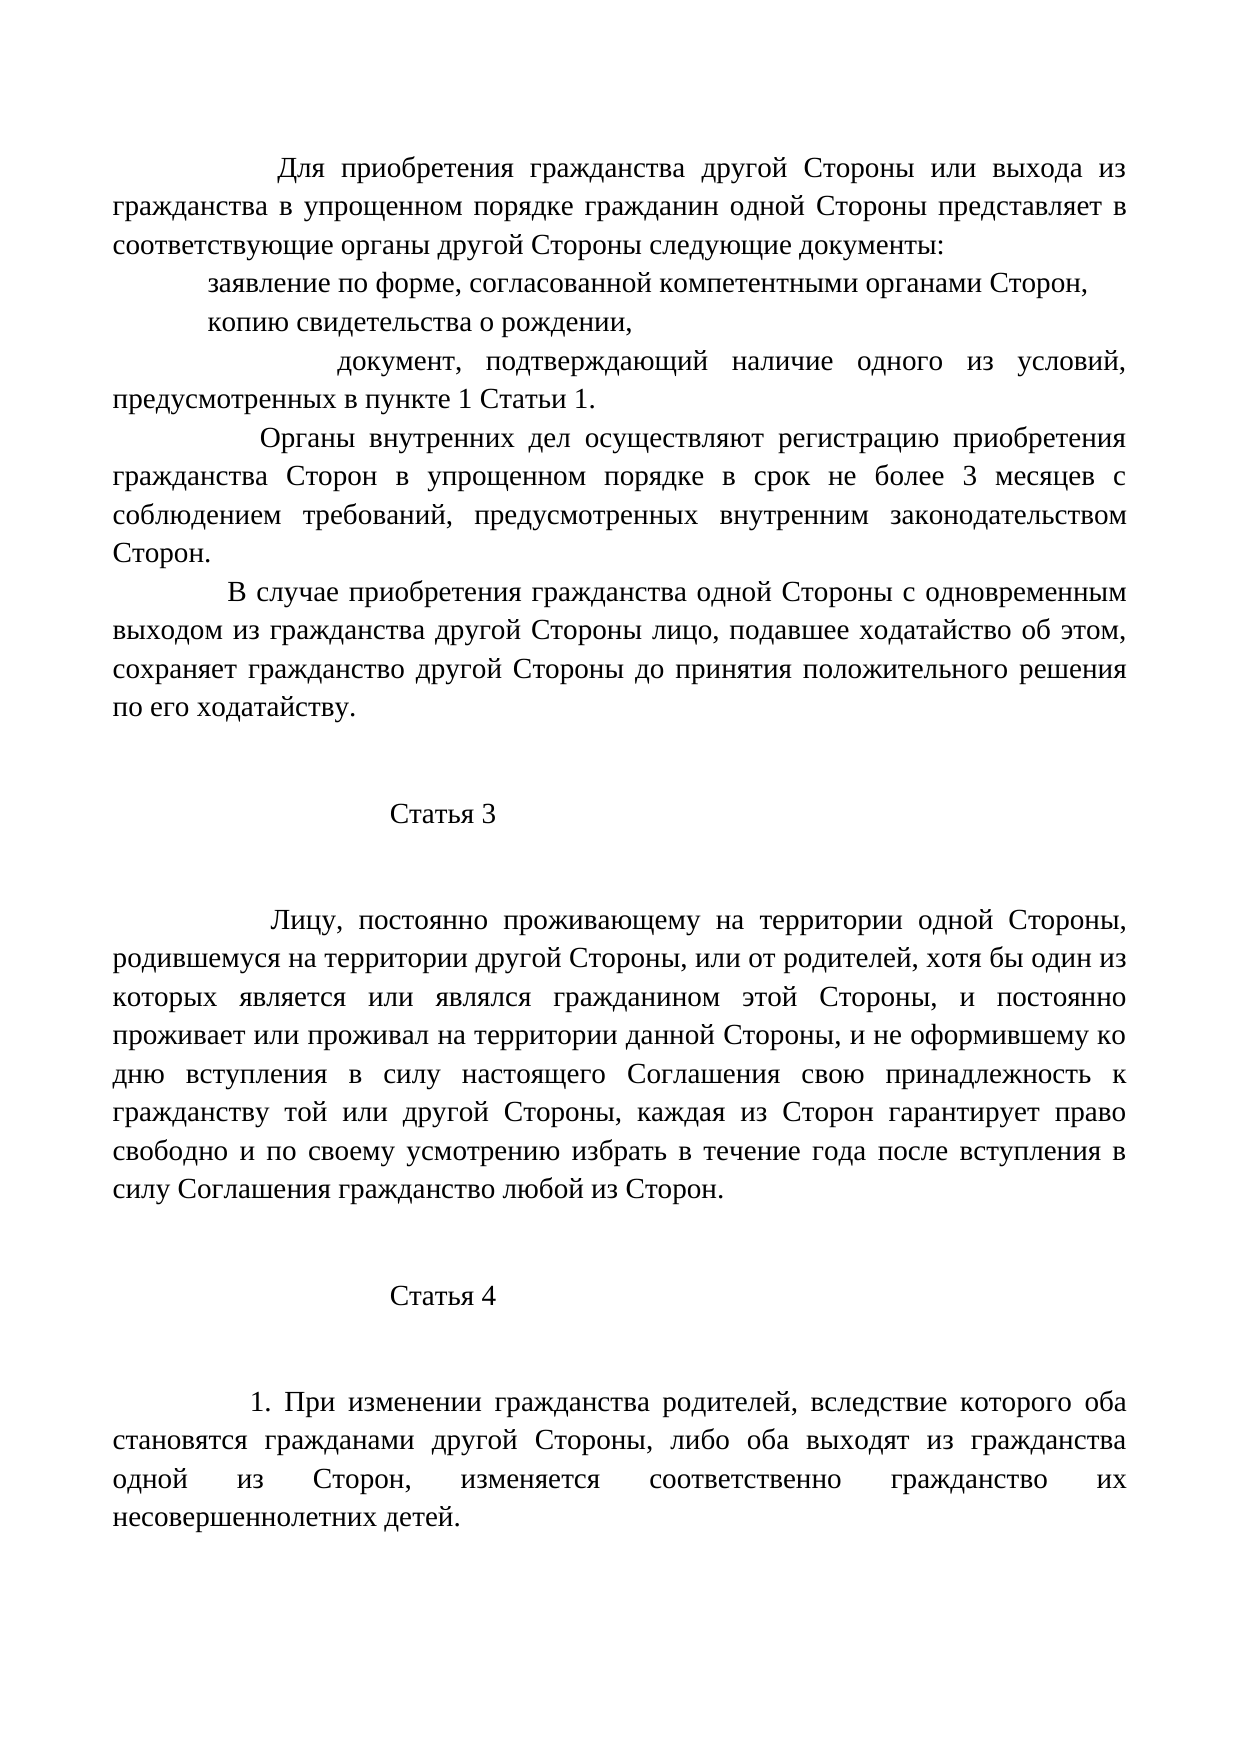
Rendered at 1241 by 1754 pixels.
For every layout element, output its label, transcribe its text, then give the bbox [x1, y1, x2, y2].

text 1. При изменении гражданства родителей, вследствие которого оба становятся гражданами другой Стороны, либо оба выходят из гражданства одной из Сторон, изменяется соответственно гражданство их несовершеннолетних детей. [112, 1384, 1128, 1533]
text Статья 3 [112, 796, 1128, 829]
text Статья 4 [112, 1278, 1128, 1311]
text копию свидетельства о рождении, [112, 304, 1128, 338]
text Лицу, постоянно проживающему на территории одной Стороны, родившемуся на территории другой Стороны, или от родителей, хотя бы один из которых является или являлся гражданином этой Стороны, и постоянно проживает или проживал на территории данной Стороны, и не оформившему ко дню вступления в силу настоящего Соглашения свою принадлежность к гражданству той или другой Стороны, каждая из Сторон гарантирует право свободно и по своему усмотрению избрать в течение года после вступления в силу Соглашения гражданство любой из Сторон. [112, 902, 1128, 1205]
text Для приобретения гражданства другой Стороны или выхода из гражданства в упрощенном порядке гражданин одной Стороны представляет в соответствующие органы другой Стороны следующие документы: [112, 150, 1128, 261]
text В случае приобретения гражданства одной Стороны с одновременным выходом из гражданства другой Стороны лицо, подавшее ходатайство об этом, сохраняет гражданство другой Стороны до принятия положительного решения по его ходатайству. [112, 574, 1128, 723]
text заявление по форме, согласованной компетентными органами Сторон, [112, 266, 1128, 299]
text Органы внутренних дел осуществляют регистрацию приобретения гражданства Сторон в упрощенном порядке в срок не более 3 месяцев с соблюдением требований, предусмотренных внутренним законодательством Сторон. [112, 420, 1128, 569]
text документ, подтверждающий наличие одного из условий, предусмотренных в пункте 1 Статьи 1. [112, 343, 1128, 415]
